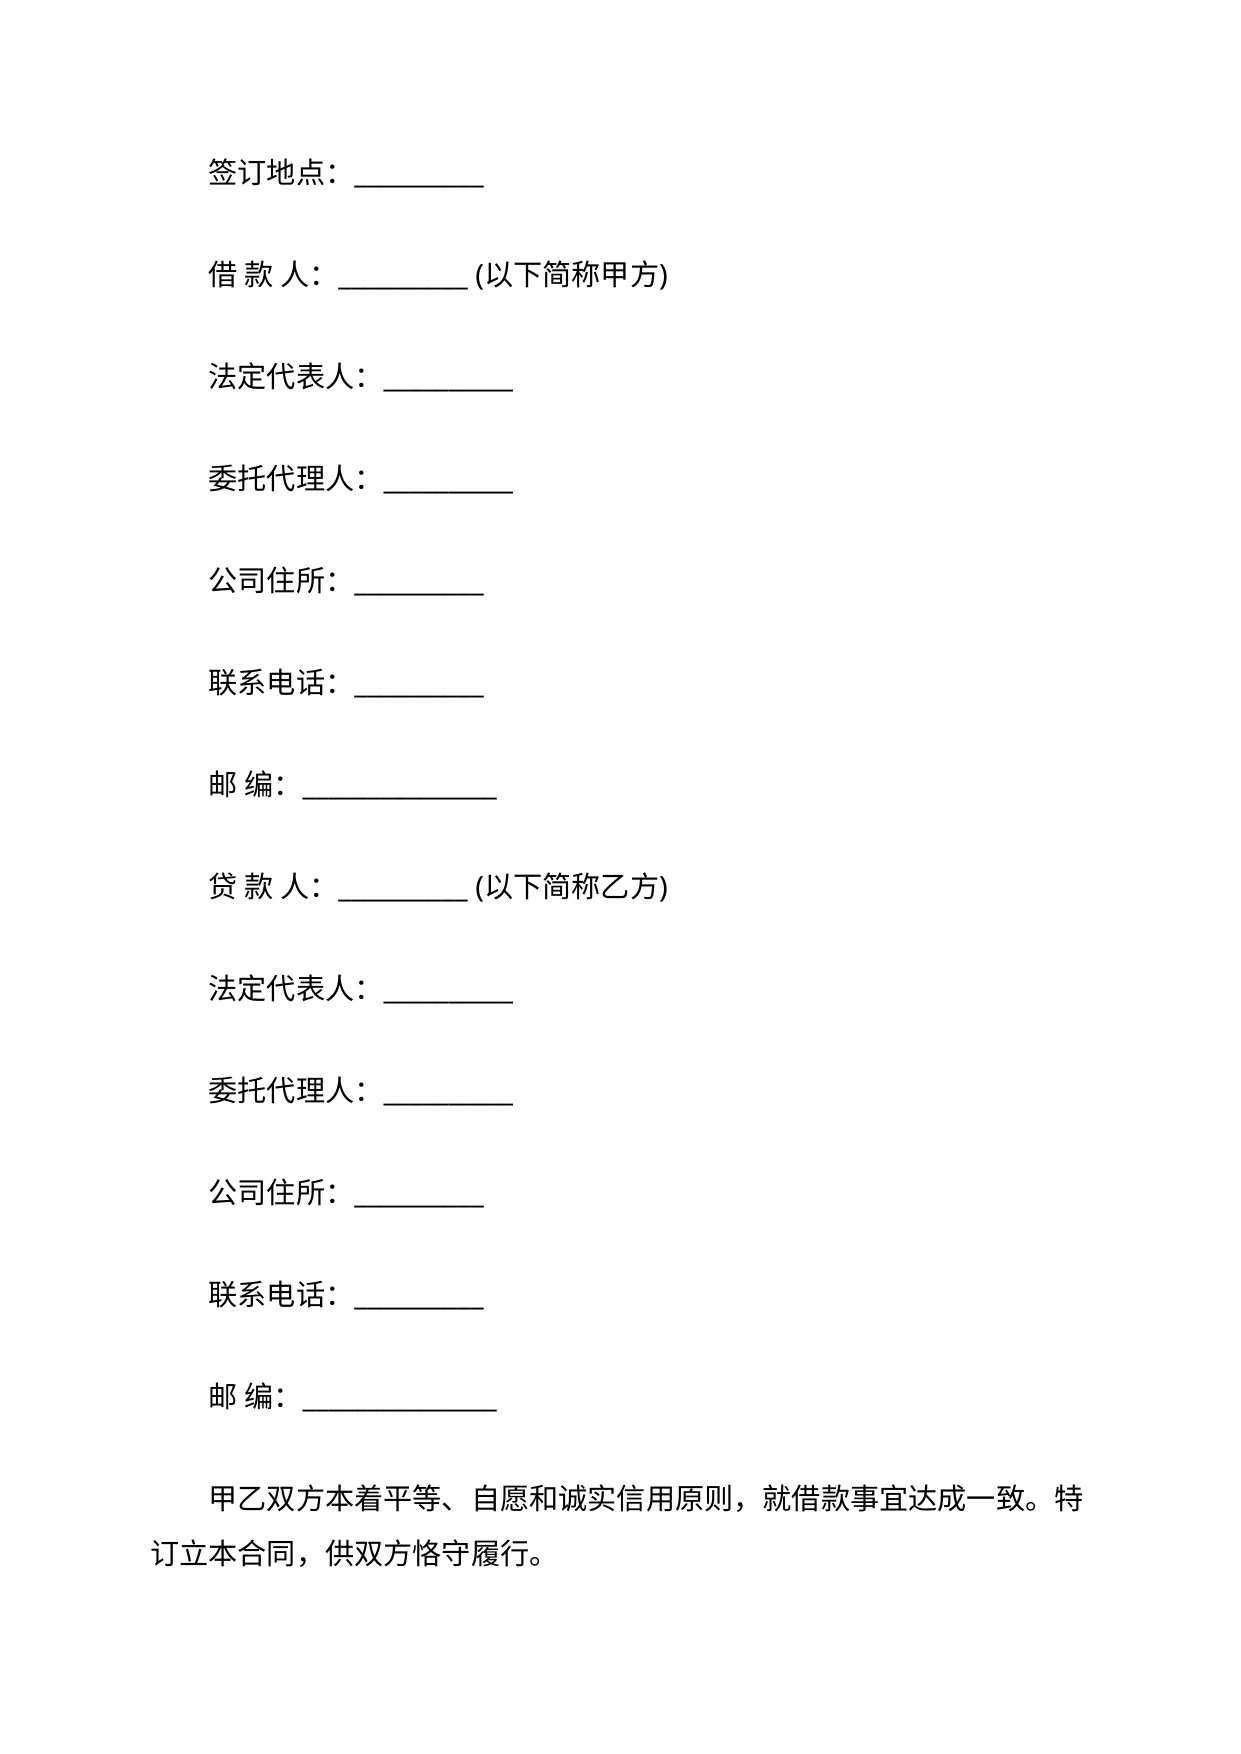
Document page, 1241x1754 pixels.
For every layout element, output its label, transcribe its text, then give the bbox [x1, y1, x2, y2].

text 甲乙双方本着平等、自愿和诚实信用原则，就借款事宜达成一致。特订立本合同，供双方恪守履行。 [150, 1476, 1090, 1573]
text 联系电话：__________ [150, 660, 1090, 702]
text 签订地点：__________ [150, 150, 1090, 192]
text 公司住所：__________ [150, 558, 1090, 600]
text 法定代表人：__________ [150, 966, 1090, 1008]
text 法定代表人：__________ [150, 354, 1090, 396]
text 委托代理人：__________ [150, 1068, 1090, 1110]
text 贷 款 人：__________ (以下简称乙方) [150, 864, 1090, 906]
text 邮 编：_______________ [150, 1374, 1090, 1416]
text 邮 编：_______________ [150, 762, 1090, 804]
text 委托代理人：__________ [150, 456, 1090, 498]
text 公司住所：__________ [150, 1170, 1090, 1212]
text 借 款 人：__________ (以下简称甲方) [150, 252, 1090, 294]
text 联系电话：__________ [150, 1272, 1090, 1314]
